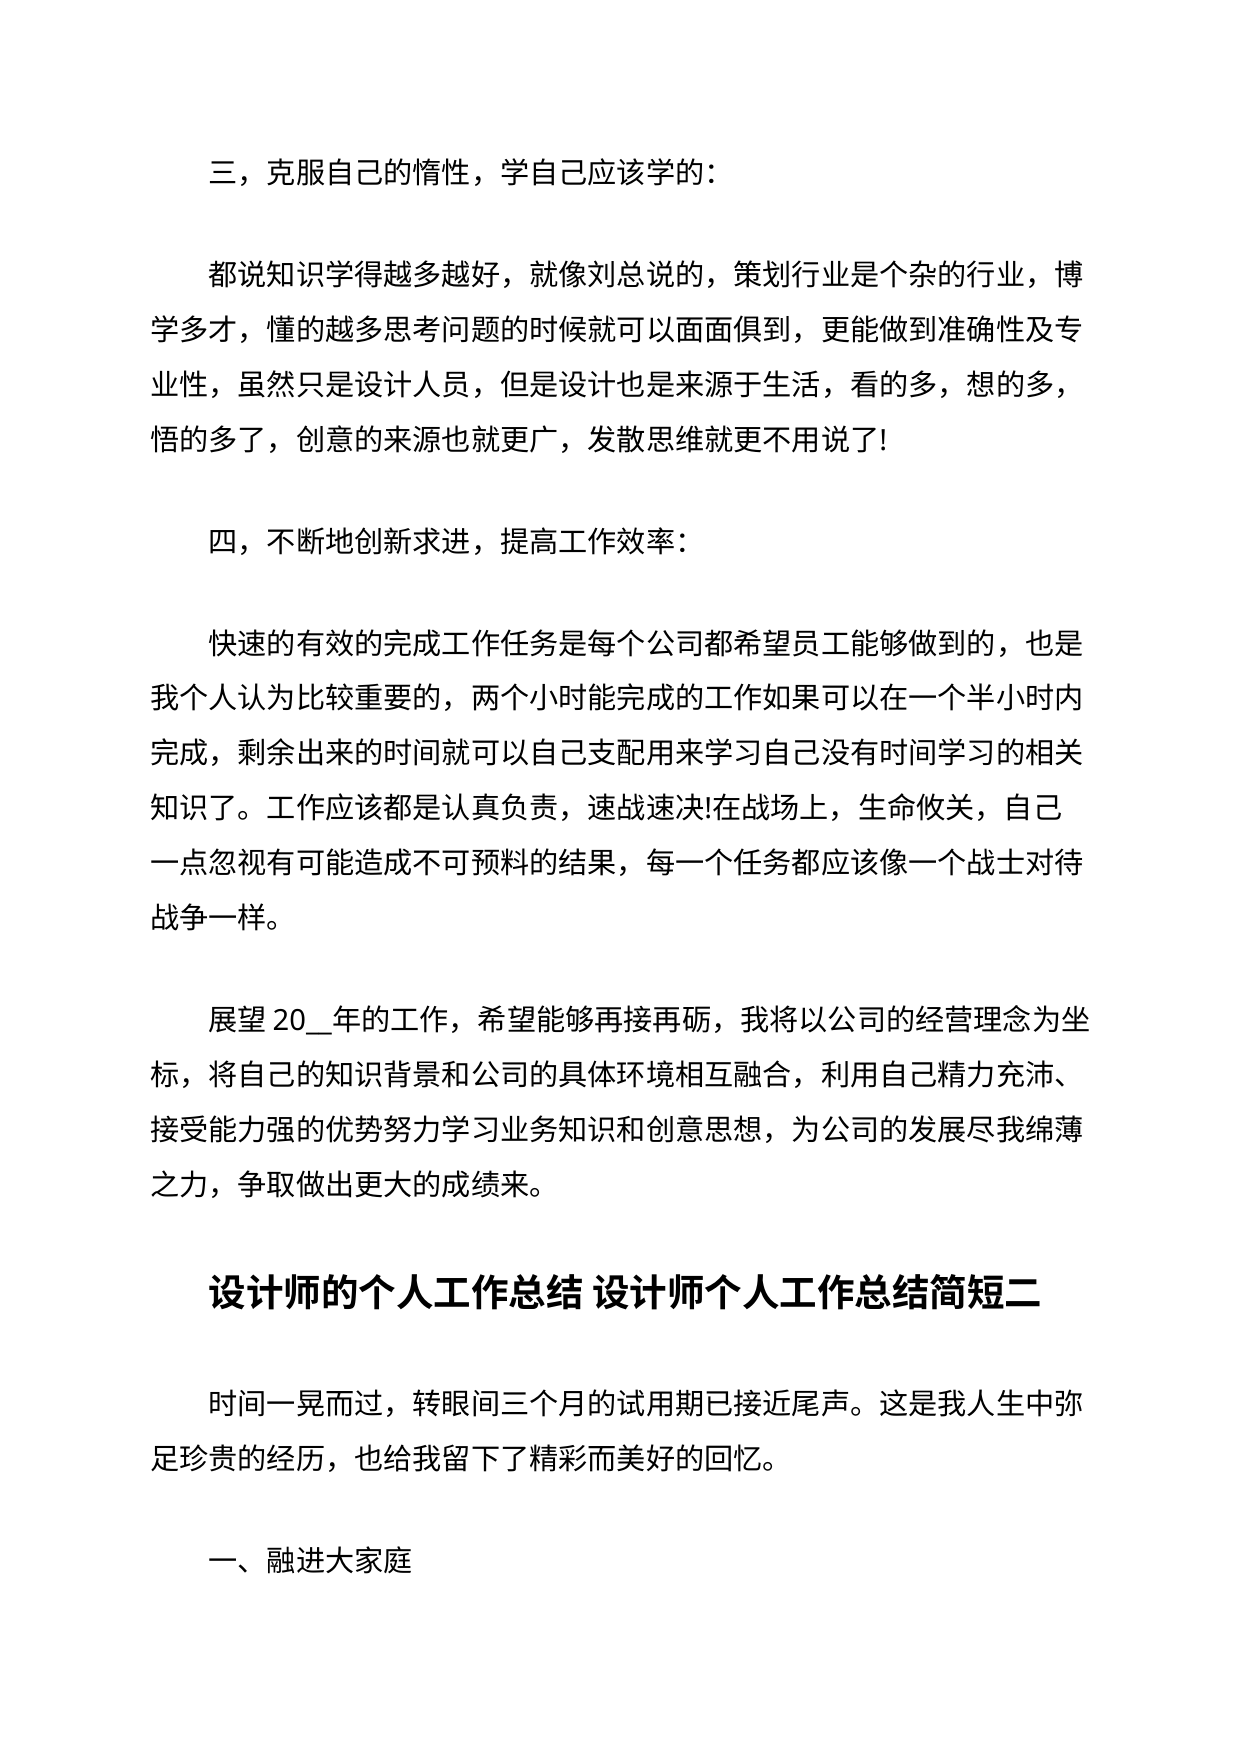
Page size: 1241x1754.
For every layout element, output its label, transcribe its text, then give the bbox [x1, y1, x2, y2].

text 四，不断地创新求进，提高工作效率： [150, 518, 1090, 561]
text 设计师的个人工作总结 设计师个人工作总结简短二 [150, 1263, 1090, 1317]
text 都说知识学得越多越好，就像刘总说的，策划行业是个杂的行业，博学多才，懂的越多思考问题的时候就可以面面俱到，更能做到准确性及专业性，虽然只是设计人员，但是设计也是来源于生活，看的多，想的多，悟的多了，创意的来源也就更广，发散思维就更不用说了! [150, 252, 1090, 459]
text 展望20__年的工作，希望能够再接再砺，我将以公司的经营理念为坐标，将自己的知识背景和公司的具体环境相互融合，利用自己精力充沛、接受能力强的优势努力学习业务知识和创意思想，为公司的发展尽我绵薄之力，争取做出更大的成绩来。 [150, 997, 1090, 1204]
text 一、融进大家庭 [150, 1537, 1090, 1579]
text 时间一晃而过，转眼间三个月的试用期已接近尾声。这是我人生中弥足珍贵的经历，也给我留下了精彩而美好的回忆。 [150, 1381, 1090, 1478]
text 快速的有效的完成工作任务是每个公司都希望员工能够做到的，也是我个人认为比较重要的，两个小时能完成的工作如果可以在一个半小时内完成，剩余出来的时间就可以自己支配用来学习自己没有时间学习的相关知识了。工作应该都是认真负责，速战速决!在战场上，生命攸关，自己一点忽视有可能造成不可预料的结果，每一个任务都应该像一个战士对待战争一样。 [150, 620, 1090, 937]
text 三，克服自己的惰性，学自己应该学的： [150, 150, 1090, 192]
